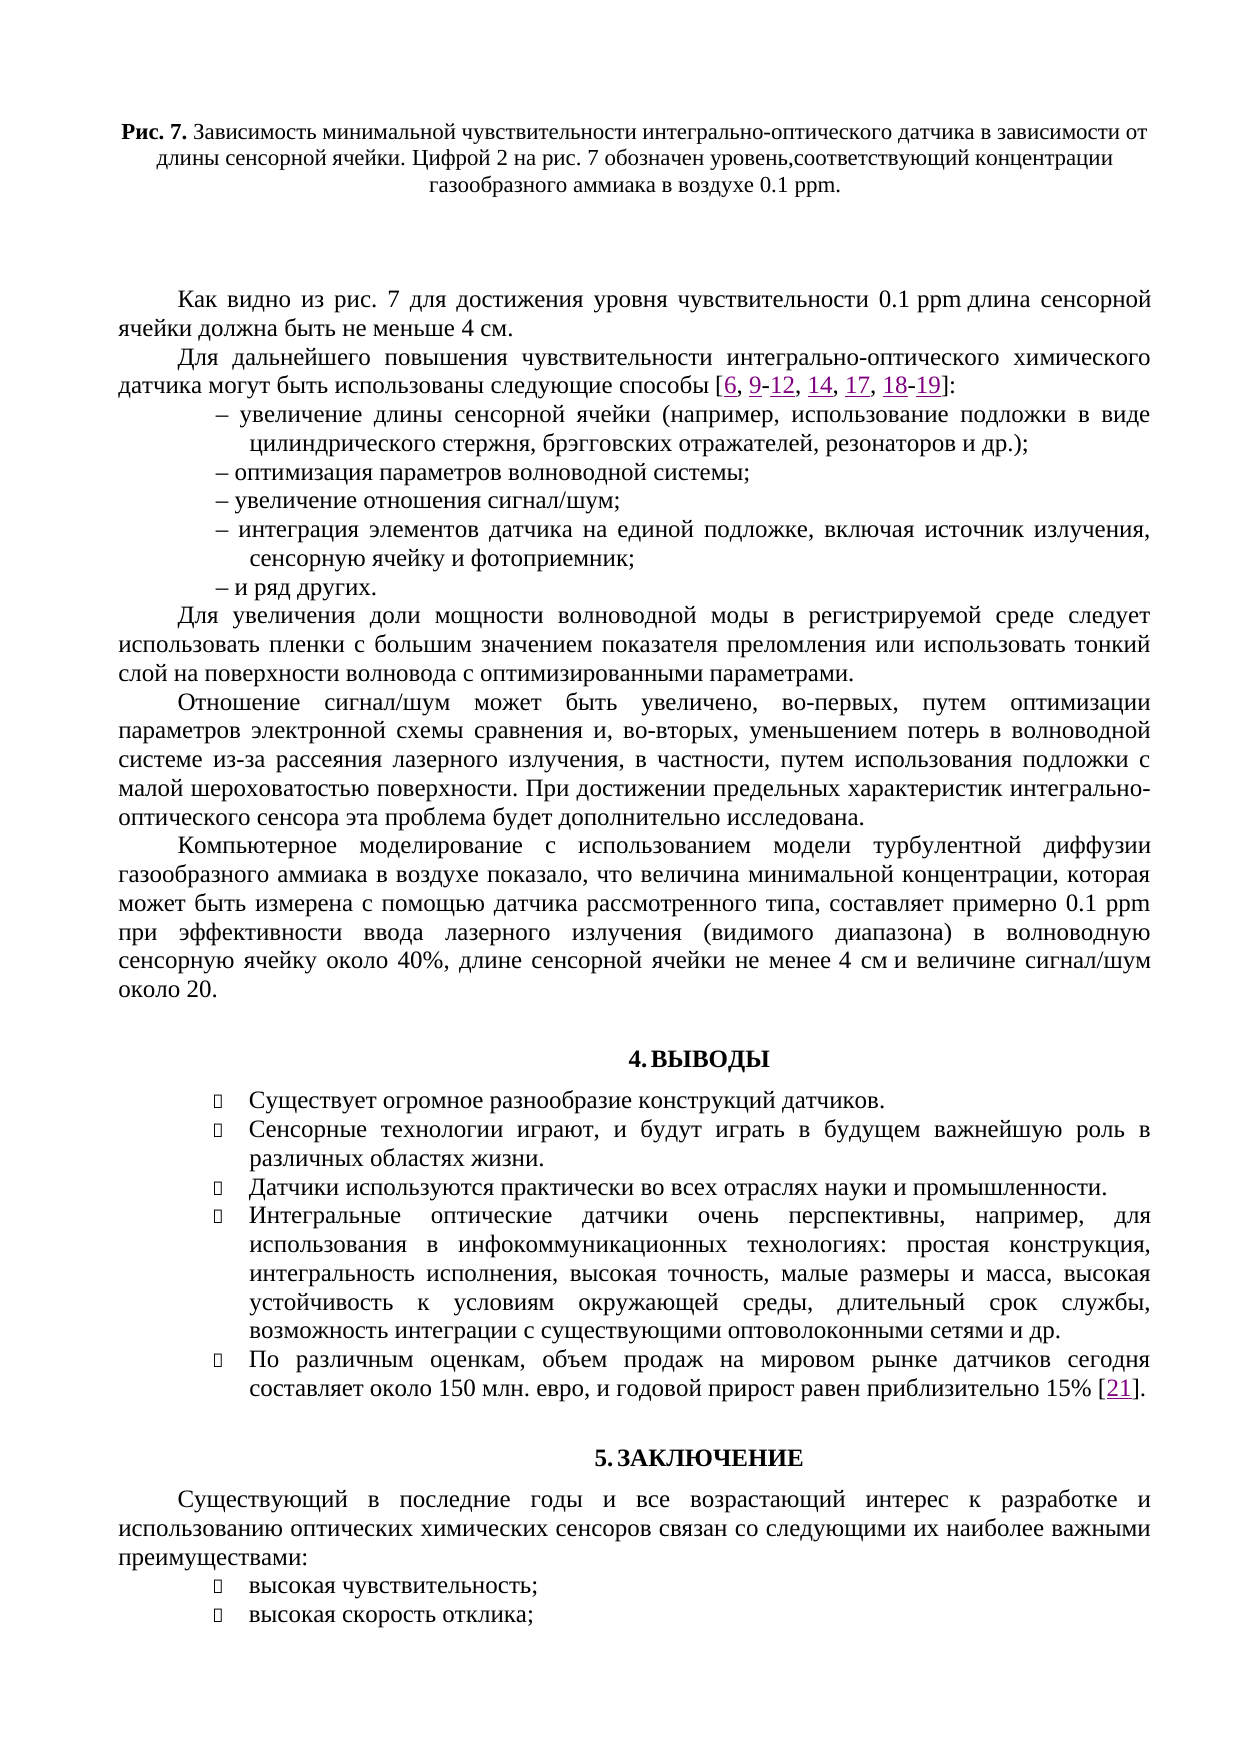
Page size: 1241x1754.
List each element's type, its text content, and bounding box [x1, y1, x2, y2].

text Для увеличения доли мощности волноводной моды в регистрируемой среде следует использовать пленки с большим значением показателя преломления или использовать тонкий слой на поверхности волновода с оптимизированными параметрами. [118, 601, 1152, 687]
text – интеграция элементов датчика на единой подложке, включая источник излучения, сенсорную ячейку и фотоприемник; [212, 514, 1152, 572]
text Рис. 7. Зависимость минимальной чувствительности интегрально-оптического датчика в зависимости от длины сенсорной ячейки. Цифрой 2 на рис. 7 обозначен уровень,соответствующий концентрации газообразного аммиака в воздухе 0.1 ppm. [118, 118, 1152, 197]
text  высокая скорость отклика; [212, 1599, 1152, 1628]
text  Датчики используются практически во всех отраслях науки и промышленности. [212, 1172, 1152, 1201]
text  высокая чувствительность; [212, 1571, 1152, 1599]
text 4. ВЫВОДЫ [246, 1044, 1152, 1073]
text  Сенсорные технологии играют, и будут играть в будущем важнейшую роль в различных областях жизни. [212, 1114, 1152, 1172]
text  По различным оценкам, объем продаж на мировом рынке датчиков сегодня составляет около 150 млн. евро, и годовой прирост равен приблизительно 15% [21]. [212, 1344, 1152, 1402]
text – увеличение отношения сигнал/шум; [212, 486, 1152, 514]
text Отношение сигнал/шум может быть увеличено, во-первых, путем оптимизации параметров электронной схемы сравнения и, во-вторых, уменьшением потерь в волноводной системе из-за рассеяния лазерного излучения, в частности, путем использования подложки с малой шероховатостью поверхности. При достижении предельных характеристик интегрально-оптического сенсора эта проблема будет дополнительно исследована. [118, 687, 1152, 831]
text Существующий в последние годы и все возрастающий интерес к разработке и использованию оптических химических сенсоров связан со следующими их наиболее важными преимуществами: [118, 1484, 1152, 1571]
text  Существует огромное разнообразие конструкций датчиков. [212, 1086, 1152, 1114]
text – увеличение длины сенсорной ячейки (например, использование подложки в виде цилиндрического стержня, брэгговских отражателей, резонаторов и др.); [212, 399, 1152, 457]
text Как видно из рис. 7 для достижения уровня чувствительности 0.1 ppm длина сенсорной ячейки должна быть не меньше 4 см. [118, 284, 1152, 342]
text – оптимизация параметров волноводной системы; [212, 457, 1152, 486]
text 5. ЗАКЛЮЧЕНИЕ [246, 1443, 1152, 1472]
text Для дальнейшего повышения чувствительности интегрально-оптического химического датчика могут быть использованы следующие способы [6, 9-12, 14, 17, 18-19]: [118, 342, 1152, 399]
text  Интегральные оптические датчики очень перспективны, например, для использования в инфокоммуникационных технологиях: простая конструкция, интегральность исполнения, высокая точность, малые размеры и масса, высокая устойчивость к условиям окружающей среды, длительный срок службы, возможность интеграции с существующими оптоволоконными сетями и др. [212, 1201, 1152, 1344]
text Компьютерное моделирование с использованием модели турбулентной диффузии газообразного аммиака в воздухе показало, что величина минимальной концентрации, которая может быть измерена с помощью датчика рассмотренного типа, составляет примерно 0.1 ppm при эффективности ввода лазерного излучения (видимого диапазона) в волноводную сенсорную ячейку около 40%, длине сенсорной ячейки не менее 4 см и величине сигнал/шум около 20. [118, 831, 1152, 1003]
text – и ряд других. [212, 572, 1152, 601]
